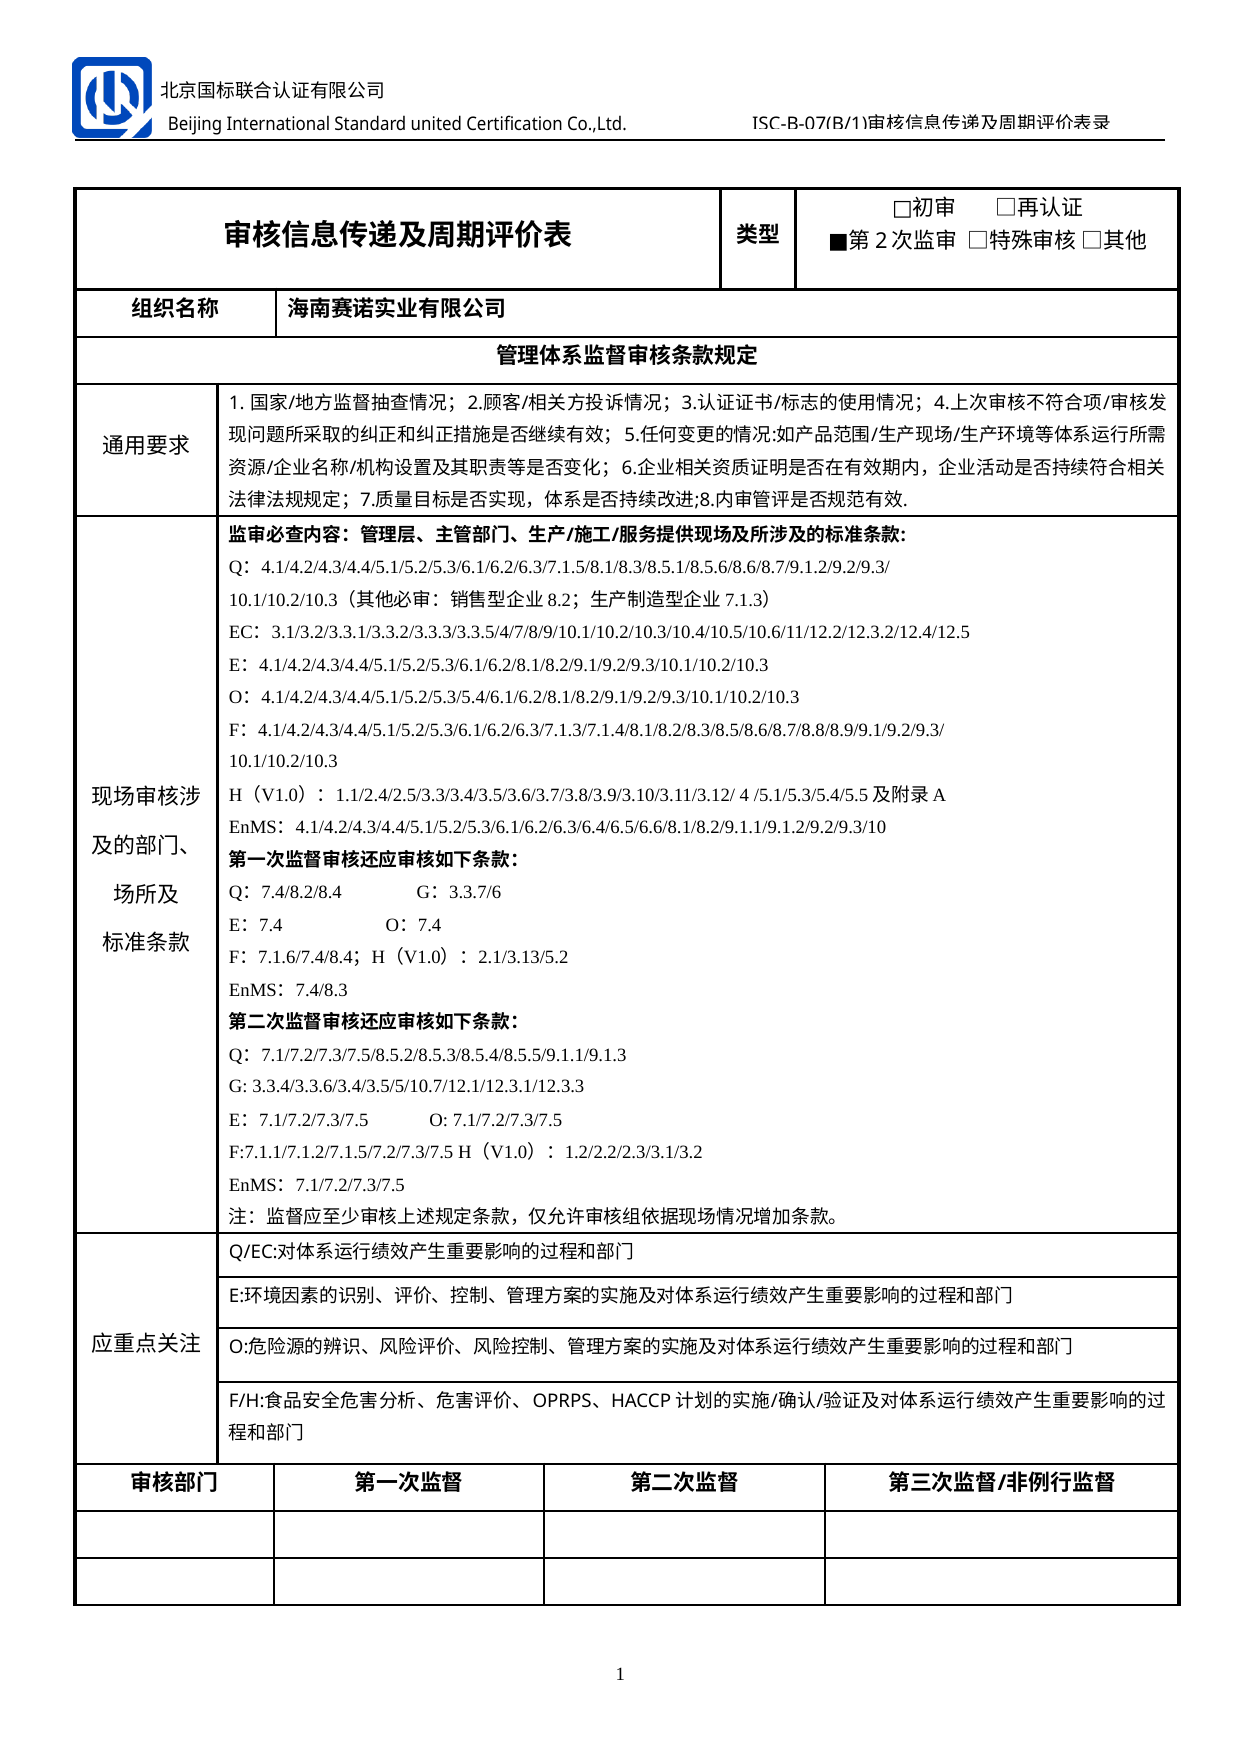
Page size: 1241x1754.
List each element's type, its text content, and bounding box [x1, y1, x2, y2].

table_cell [275, 1512, 543, 1557]
table_cell 通用要求 [77, 385, 216, 515]
table_cell [275, 1559, 543, 1604]
table_cell 第三次监督/非例行监督 [826, 1465, 1177, 1509]
table_cell 第二次监督 [545, 1465, 824, 1509]
table_cell Q/EC:对体系运行绩效产生重要影响的过程和部门 [219, 1234, 1177, 1276]
table_cell 现场审核涉及的部门、场所及 标准条款 [77, 517, 216, 1232]
table_header 审核信息传递及周期评价表 [77, 190, 719, 287]
table_header □初审 □再认证 ■第2次监审 □特殊审核 □其他 [797, 190, 1177, 287]
table_header 类型 [722, 190, 794, 287]
table_cell [77, 1512, 273, 1557]
table_cell [77, 1559, 273, 1604]
table_cell 1. 国家/地方监督抽查情况；2.顾客/相关方投诉情况；3.认证证书/标志的使用情况；4.上次审核不符合项/审核发现问题所采取的纠正和纠正措施是否继续有效；5.任何变更的情况:如产品范围/生产现场/生产环境等体系运行所需资源/企业名称/机构设置及其职责等是否变化；6.企业相关资质证明是否在有效期内，企业活动是否持续符合相关法律法规规定；7.质量目标是否实现，体系是否持续改进;8.内审管评是否规范有效. [219, 385, 1177, 515]
table_cell 管理体系监督审核条款规定 [77, 338, 1177, 383]
table_cell 组织名称 [77, 291, 275, 336]
table_cell [826, 1559, 1177, 1604]
table_cell F/H:食品安全危害分析、危害评价、OPRPS、HACCP计划的实施/确认/验证及对体系运行绩效产生重要影响的过程和部门 [219, 1383, 1177, 1462]
table_cell [545, 1512, 824, 1557]
picture [72, 57, 152, 138]
table_cell [545, 1559, 824, 1604]
table_cell [826, 1512, 1177, 1557]
table_cell 应重点关注 [77, 1234, 216, 1462]
table_cell 审核部门 [77, 1465, 273, 1509]
table_cell E:环境因素的识别、评价、控制、管理方案的实施及对体系运行绩效产生重要影响的过程和部门 [219, 1278, 1177, 1327]
table_cell 监审必查内容：管理层、主管部门、生产/施工/服务提供现场及所涉及的标准条款: Q：4.1/4.2/4.3/4.4/5.1/5.2/5.3/6.1/6.2/6.3/7.1.5/8.1/8.3/8.5.1/8.5.6/8.6/8.7/9.1.2/9.2/9.3/ 10.1/10.2/10.3（其他必审：销售型企业8.2；生产制造型企业7.1.3） EC：3.1/3.2/3.3.1/3.3.2/3.3.3/3.3.5/4/7/8/9/10.1/10.2/10.3/10.4/10.5/10.6/11/12.2/12.3.2/12.4/12.5 E：4.1/4.2/4.3/4.4/5.1/5.2/5.3/6.1/6.2/8.1/8.2/9.1/9.2/9.3/10.1/10.2/10.3 O：4.1/4.2/4.3/4.4/5.1/5.2/5.3/5.4/6.1/6.2/8.1/8.2/9.1/9.2/9.3/10.1/10.2/10.3 F：4.1/4.2/4.3/4.4/5.1/5.2/5.3/6.1/6.2/6.3/7.1.3/7.1.4/8.1/8.2/8.3/8.5/8.6/8.7/8.8/8.9/9.1/9.2/9.3/ 10.1/10.2/10.3 H（V1.0）：1.1/2.4/2.5/3.3/3.4/3.5/3.6/3.7/3.8/3.9/3.10/3.11/3.12/ 4 /5.1/5.3/5.4/5.5及附录A EnMS：4.1/4.2/4.3/4.4/5.1/5.2/5.3/6.1/6.2/6.3/6.4/6.5/6.6/8.1/8.2/9.1.1/9.1.2/9.2/9.3/10 第一次监督审核还应审核如下条款： Q：7.4/8.2/8.4 G：3.3.7/6 E：7.4 O：7.4 F：7.1.6/7.4/8.4；H（V1.0）：2.1/3.13/5.2 EnMS：7.4/8.3 第二次监督审核还应审核如下条款： Q：7.1/7.2/7.3/7.5/8.5.2/8.5.3/8.5.4/8.5.5/9.1.1/9.1.3 G: 3.3.4/3.3.6/3.4/3.5/5/10.7/12.1/12.3.1/12.3.3 E：7.1/7.2/7.3/7.5 O: 7.1/7.2/7.3/7.5 F:7.1.1/7.1.2/7.1.5/7.2/7.3/7.5 H（V1.0）：1.2/2.2/2.3/3.1/3.2 EnMS：7.1/7.2/7.3/7.5 注：监督应至少审核上述规定条款，仅允许审核组依据现场情况增加条款。 [219, 517, 1177, 1232]
table_cell O:危险源的辨识、风险评价、风险控制、管理方案的实施及对体系运行绩效产生重要影响的过程和部门 [219, 1329, 1177, 1381]
table_cell 第一次监督 [275, 1465, 543, 1509]
table_cell 海南赛诺实业有限公司 [277, 291, 1177, 336]
